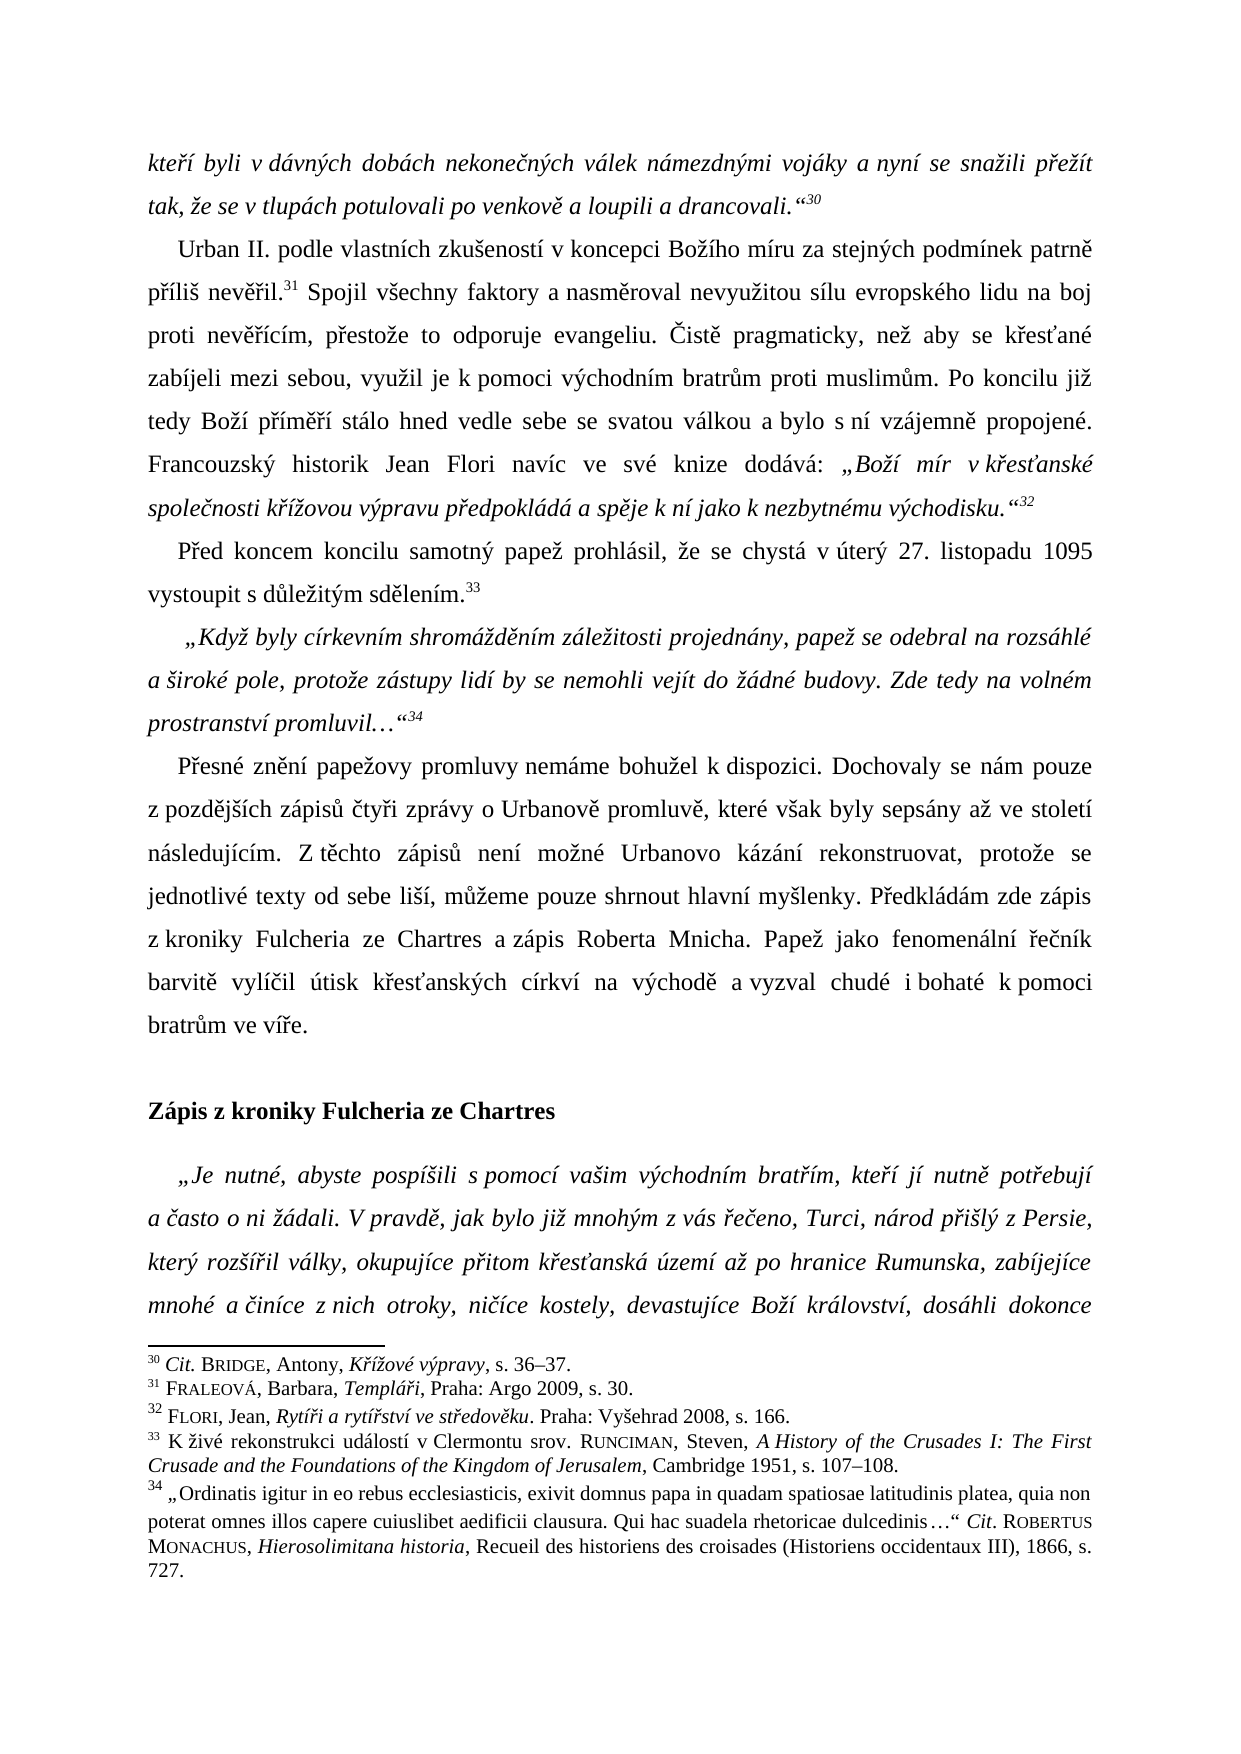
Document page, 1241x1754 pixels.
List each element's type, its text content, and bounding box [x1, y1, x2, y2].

text Přesné znění papežovy promluvy nemáme bohužel k dispozici. Dochovaly se nám pouze z pozdějších zápisů čtyři zprávy o Urbanově promluvě, které však byly sepsány až ve století následujícím. Z těchto zápisů není možné Urbanovo kázání rekonstruovat, protože se jednotlivé texty od sebe liší, můžeme pouze shrnout hlavní myšlenky. Předkládám zde zápis z kroniky Fulcheria ze Chartres a zápis Roberta Mnicha. Papež jako fenomenální řečník barvitě vylíčil útisk křesťanských církví na východě a vyzval chudé i bohaté k pomoci bratrům ve víře. [148, 751, 1093, 1039]
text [148, 1160, 1093, 1318]
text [148, 148, 1093, 219]
text Před koncem koncilu samotný papež prohlásil, že se chystá v úterý 27. listopadu 1095 vystoupit s důležitým sdělením. [148, 536, 1093, 608]
text Urban II. podle vlastních zkušeností v koncepci Božího míru za stejných podmínek patrně příliš nevěřil. Spojil všechny faktory a nasměroval nevyužitou sílu evropského lidu na boj proti nevěřícím, přestože to odporuje evangeliu. Čistě pragmaticky, než aby se křesťané zabíjeli mezi sebou, využil je k pomoci východním bratrům proti muslimům. Po koncilu již tedy Boží příměří stálo hned vedle sebe se svatou válkou a bylo s ní vzájemně propojené. Francouzský historik Jean Flori navíc ve své knize dodává: „Boží mír v křesťanské společnosti křížovou výpravu předpokládá a spěje k ní jako k nezbytnému východisku.“ [148, 234, 1093, 521]
text Zápis z kroniky Fulcheria ze Chartres [148, 1096, 1093, 1125]
text „Když byly církevním shromážděním záležitosti projednány, papež se odebral na rozsáhlé a široké pole, protože zástupy lidí by se nemohli vejít do žádné budovy. Zde tedy na volném prostranství promluvil…“ [148, 622, 1093, 737]
